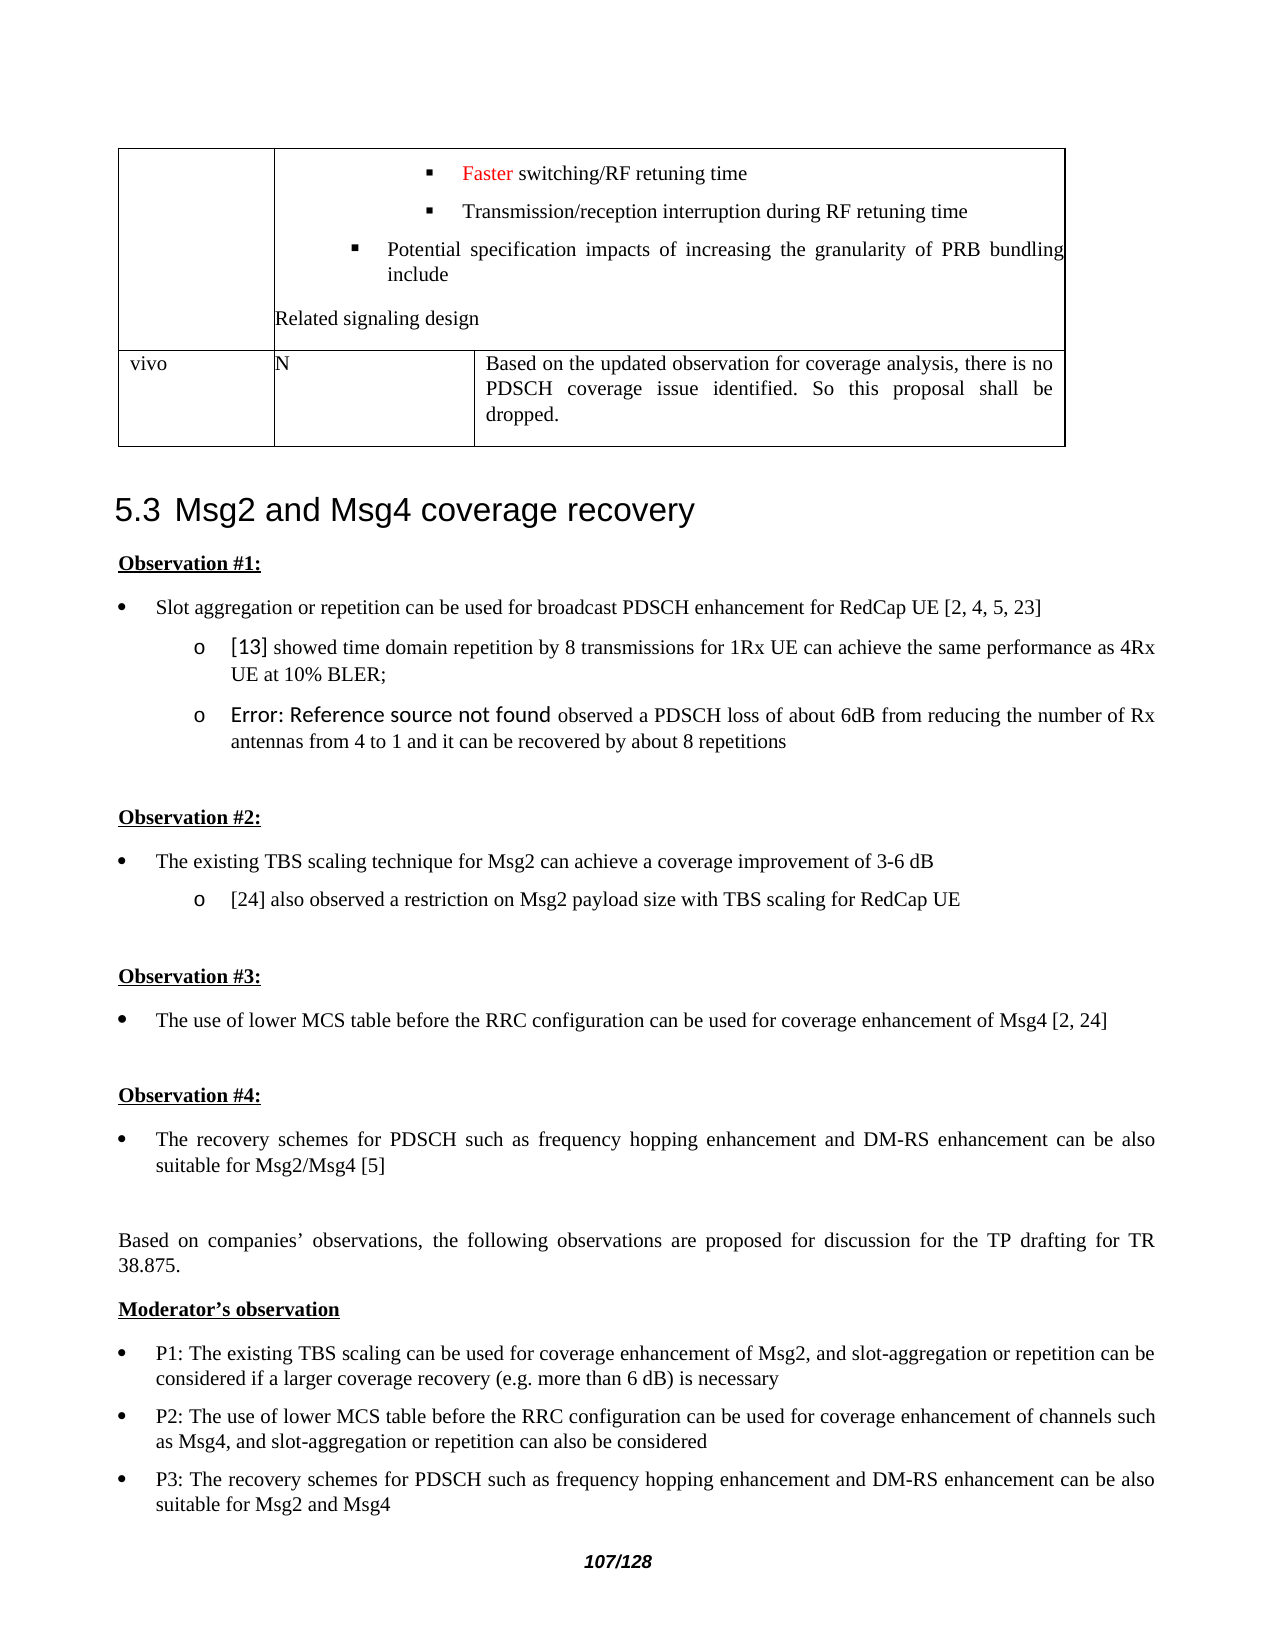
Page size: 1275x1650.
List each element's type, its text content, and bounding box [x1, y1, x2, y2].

text Moderator’s observation [118, 1297, 1157, 1321]
text Observation #3: [118, 964, 1157, 988]
list The use of lower MCS table before the RRC configuration can be used for coverage enhancement of Msg4 [2, 24] [118, 1008, 1157, 1032]
list Slot aggregation or repetition can be used for broadcast PDSCH enhancement for RedCap UE [2, 4, 5, 23] [118, 595, 1157, 619]
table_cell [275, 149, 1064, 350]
list The existing TBS scaling technique for Msg2 can achieve a coverage improvement of 3-6 dB [118, 849, 1157, 873]
list [13] showed time domain repetition by 8 transmissions for 1Rx UE can achieve the same performance as 4Rx UE at 10% BLER; [193, 632, 1157, 686]
text Observation #4: [118, 1083, 1157, 1107]
list P2: The use of lower MCS table before the RRC configuration can be used for coverage enhancement of channels such as Msg4, and slot-aggregation or repetition can also be considered [118, 1404, 1157, 1453]
list The recovery schemes for PDSCH such as frequency hopping enhancement and DM-RS enhancement can be also suitable for Msg2/Msg4 [5] [118, 1127, 1157, 1177]
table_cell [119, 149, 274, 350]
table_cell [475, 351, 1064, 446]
list [24] also observed a restriction on Msg2 payload size with TBS scaling for RedCap UE [193, 887, 1157, 912]
list [25] observed a PDSCH loss of about 6dB from reducing the number of Rx antennas from 4 to 1 and it can be recovered by about 8 repetitions [193, 700, 1157, 753]
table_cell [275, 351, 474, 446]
text Observation #2: [118, 805, 1157, 829]
list P3: The recovery schemes for PDSCH such as frequency hopping enhancement and DM-RS enhancement can be also suitable for Msg2 and Msg4 [118, 1467, 1157, 1516]
subtitle Msg2 and Msg4 coverage recovery [114, 491, 1157, 529]
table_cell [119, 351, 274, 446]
list P1: The existing TBS scaling can be used for coverage enhancement of Msg2, and slot-aggregation or repetition can be considered if a larger coverage recovery (e.g. more than 6 dB) is necessary [118, 1341, 1157, 1390]
text Observation #1: [118, 551, 1157, 575]
text Based on companies’ observations, the following observations are proposed for discussion for the TP drafting for TR 38.875. [118, 1228, 1157, 1277]
